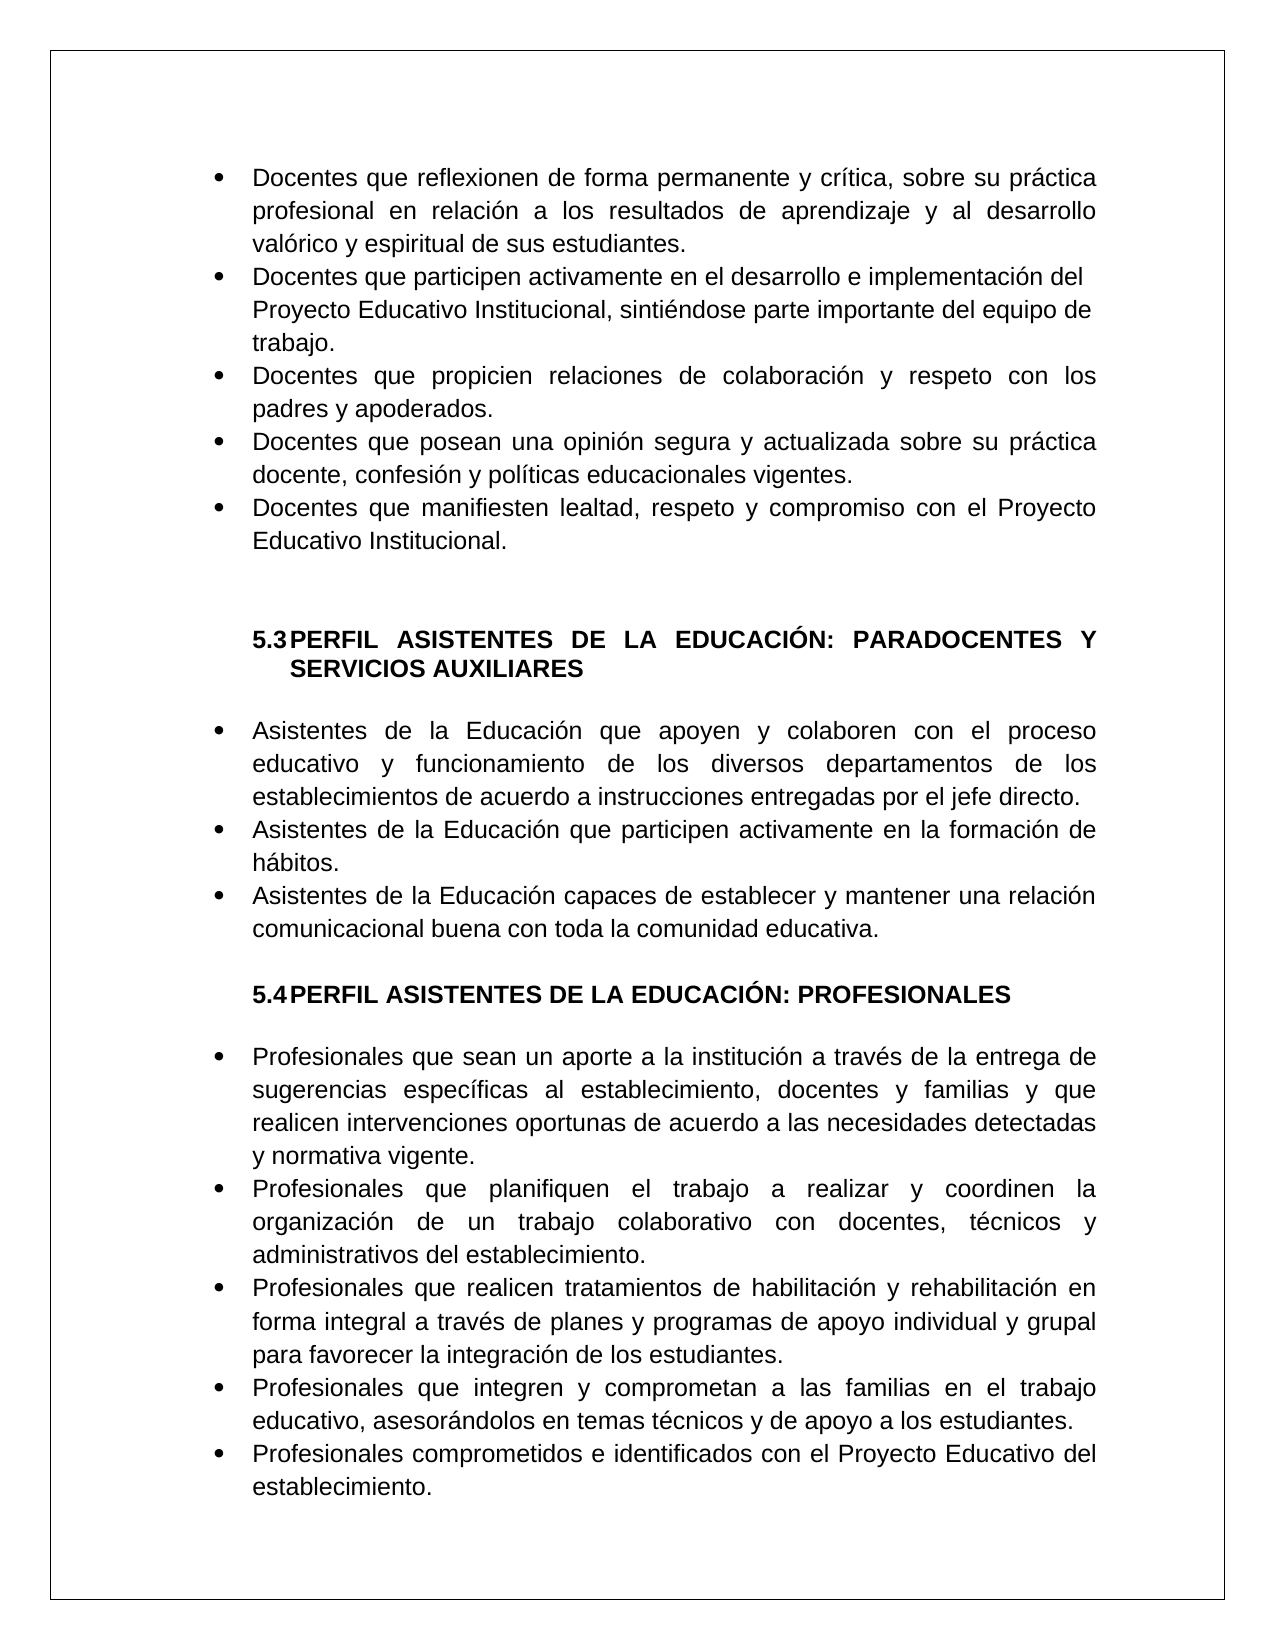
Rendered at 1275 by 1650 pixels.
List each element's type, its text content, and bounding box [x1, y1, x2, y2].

list Asistentes de la Educación que apoyen y colaboren con el proceso educativo y funcionamiento de los diversos departamentos de los establecimientos de acuerdo a instrucciones entregadas por el jefe directo. [214, 716, 1098, 811]
list Profesionales que integren y comprometan a las familias en el trabajo educativo, asesorándolos en temas técnicos y de apoyo a los estudiantes. [214, 1373, 1098, 1434]
list Docentes que propicien relaciones de colaboración y respeto con los padres y apoderados. [214, 361, 1098, 423]
list Profesionales comprometidos e identificados con el Proyecto Educativo del establecimiento. [214, 1439, 1098, 1501]
list Profesionales que realicen tratamientos de habilitación y rehabilitación en forma integral a través de planes y programas de apoyo individual y grupal para favorecer la integración de los estudiantes. [214, 1273, 1098, 1368]
list Docentes que participen activamente en el desarrollo e implementación del Proyecto Educativo Institucional, sintiéndose parte importante del equipo de trabajo. [214, 262, 1098, 357]
list Asistentes de la Educación que participen activamente en la formación de hábitos. [214, 815, 1098, 877]
list PERFIL ASISTENTES DE LA EDUCACIÓN: PARADOCENTES Y SERVICIOS AUXILIARES [252, 625, 1098, 683]
list Profesionales que planifiquen el trabajo a realizar y coordinen la organización de un trabajo colaborativo con docentes, técnicos y administrativos del establecimiento. [214, 1174, 1098, 1269]
list Profesionales que sean un aporte a la institución a través de la entrega de sugerencias específicas al establecimiento, docentes y familias y que realicen intervenciones oportunas de acuerdo a las necesidades detectadas y normativa vigente. [214, 1042, 1098, 1170]
list Asistentes de la Educación capaces de establecer y mantener una relación comunicacional buena con toda la comunidad educativa. [214, 881, 1098, 943]
list Docentes que reflexionen de forma permanente y crítica, sobre su práctica profesional en relación a los resultados de aprendizaje y al desarrollo valórico y espiritual de sus estudiantes. [214, 162, 1098, 257]
list PERFIL ASISTENTES DE LA EDUCACIÓN: PROFESIONALES [252, 980, 1098, 1009]
list Docentes que posean una opinión segura y actualizada sobre su práctica docente, confesión y políticas educacionales vigentes. [214, 427, 1098, 489]
list Docentes que manifiesten lealtad, respeto y compromiso con el Proyecto Educativo Institucional. [214, 493, 1098, 555]
